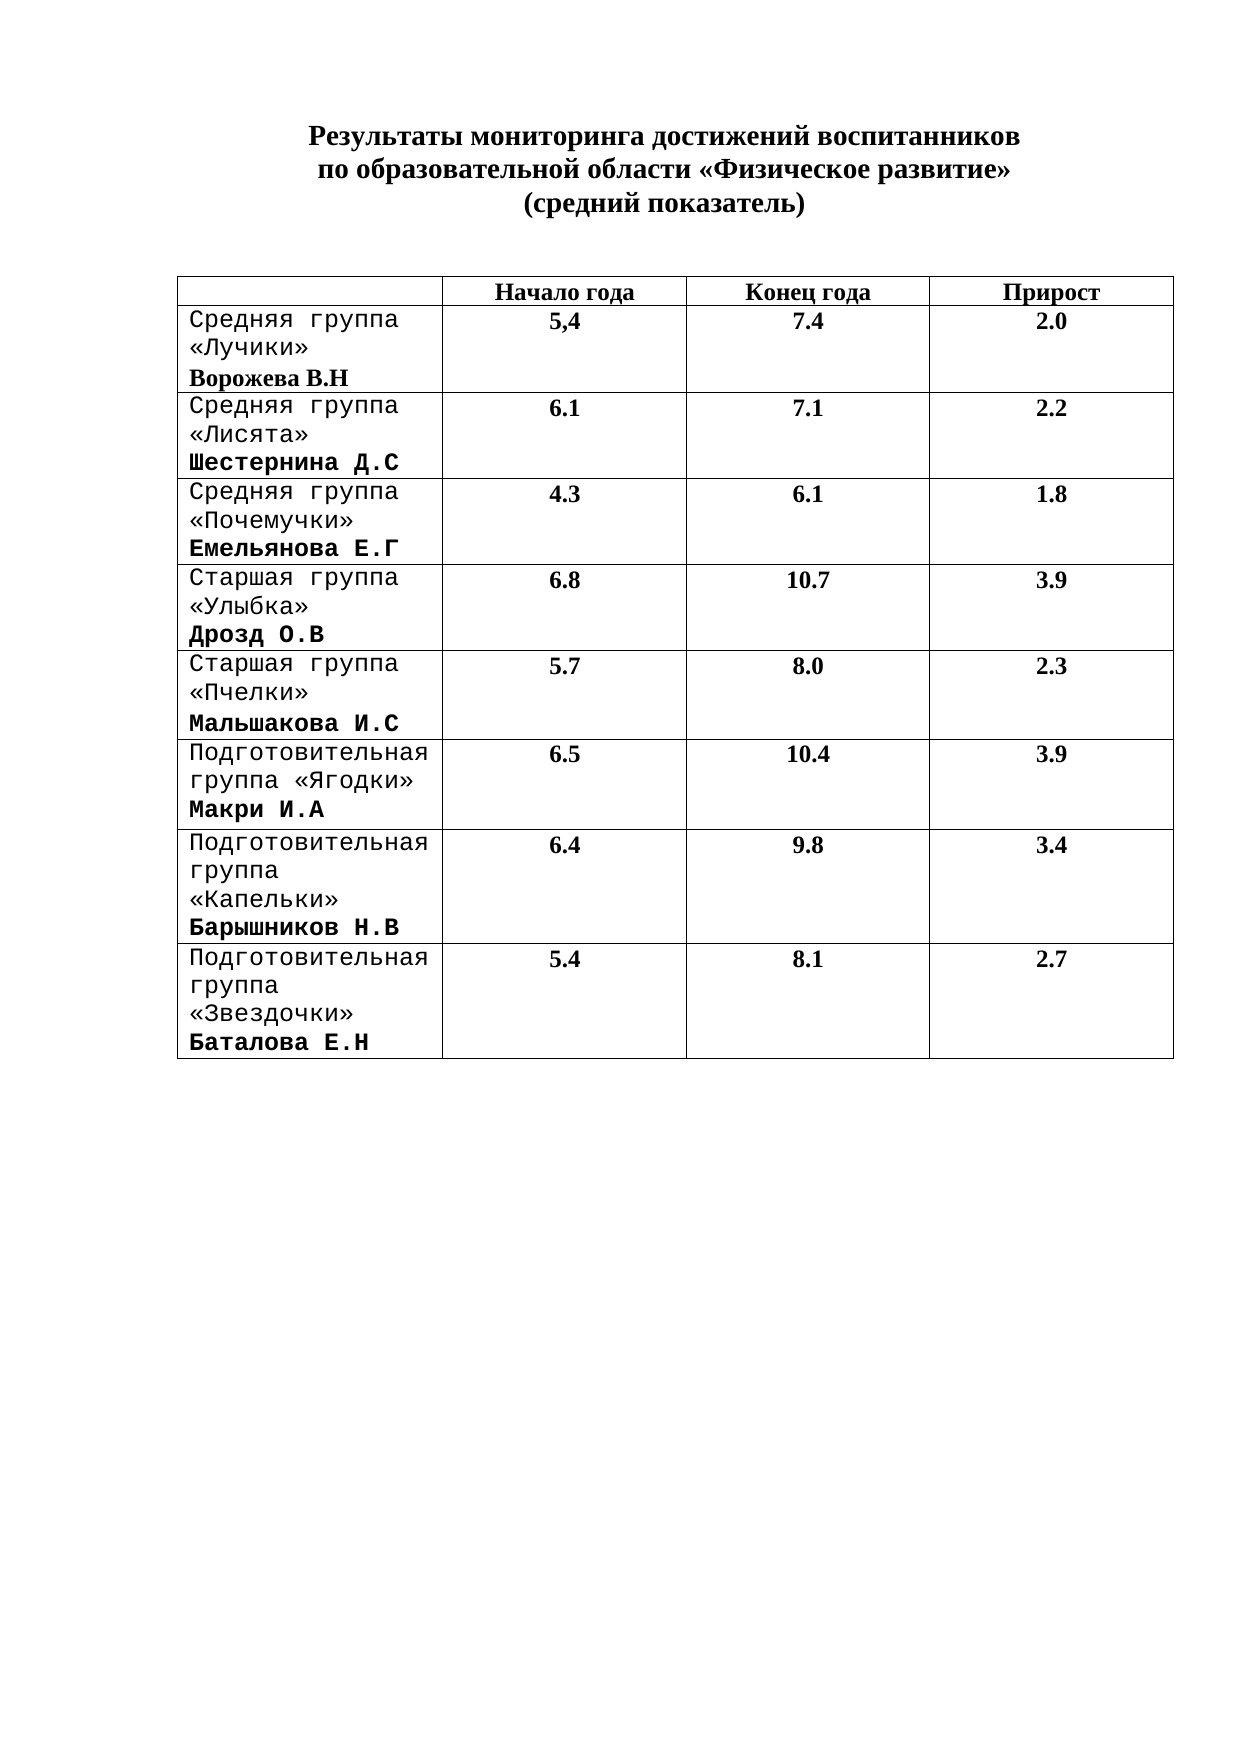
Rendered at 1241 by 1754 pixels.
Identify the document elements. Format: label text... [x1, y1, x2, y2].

text Результаты мониторинга достижений воспитанников по образовательной области «Физическое развитие» [177, 118, 1152, 185]
table_cell 2.3 [930, 651, 1173, 738]
table_cell 6.8 [443, 565, 686, 650]
text (средний показатель) [177, 185, 1152, 247]
table_cell 2.7 [930, 944, 1173, 1057]
table_header Начало года [443, 277, 686, 305]
table_cell 5.4 [443, 944, 686, 1057]
table_header Конец года [687, 277, 929, 305]
table_cell 9.8 [687, 830, 929, 943]
table_cell 8.0 [687, 651, 929, 738]
table_header Прирост [930, 277, 1173, 305]
table_cell 7.4 [687, 306, 929, 392]
table_cell 6.5 [443, 740, 686, 829]
table_cell 3.4 [930, 830, 1173, 943]
table_cell 10.7 [687, 565, 929, 650]
table_cell 5,4 [443, 306, 686, 392]
table_cell Подготовительная группа «Ягодки» Макри И.А [178, 740, 442, 829]
table_cell 4.3 [443, 479, 686, 564]
table_cell 3.9 [930, 740, 1173, 829]
table_cell 2.0 [930, 306, 1173, 392]
table_cell 6.4 [443, 830, 686, 943]
table_cell 3.9 [930, 565, 1173, 650]
table_cell 2.2 [930, 393, 1173, 478]
table_cell 10.4 [687, 740, 929, 829]
table_cell 6.1 [443, 393, 686, 478]
table_cell Средняя группа «Лучики» Ворожева В.Н [178, 306, 442, 392]
table_cell 7.1 [687, 393, 929, 478]
table_cell 5.7 [443, 651, 686, 738]
table_cell 8.1 [687, 944, 929, 1057]
table_cell 1.8 [930, 479, 1173, 564]
table_header [178, 277, 442, 305]
table_cell 6.1 [687, 479, 929, 564]
